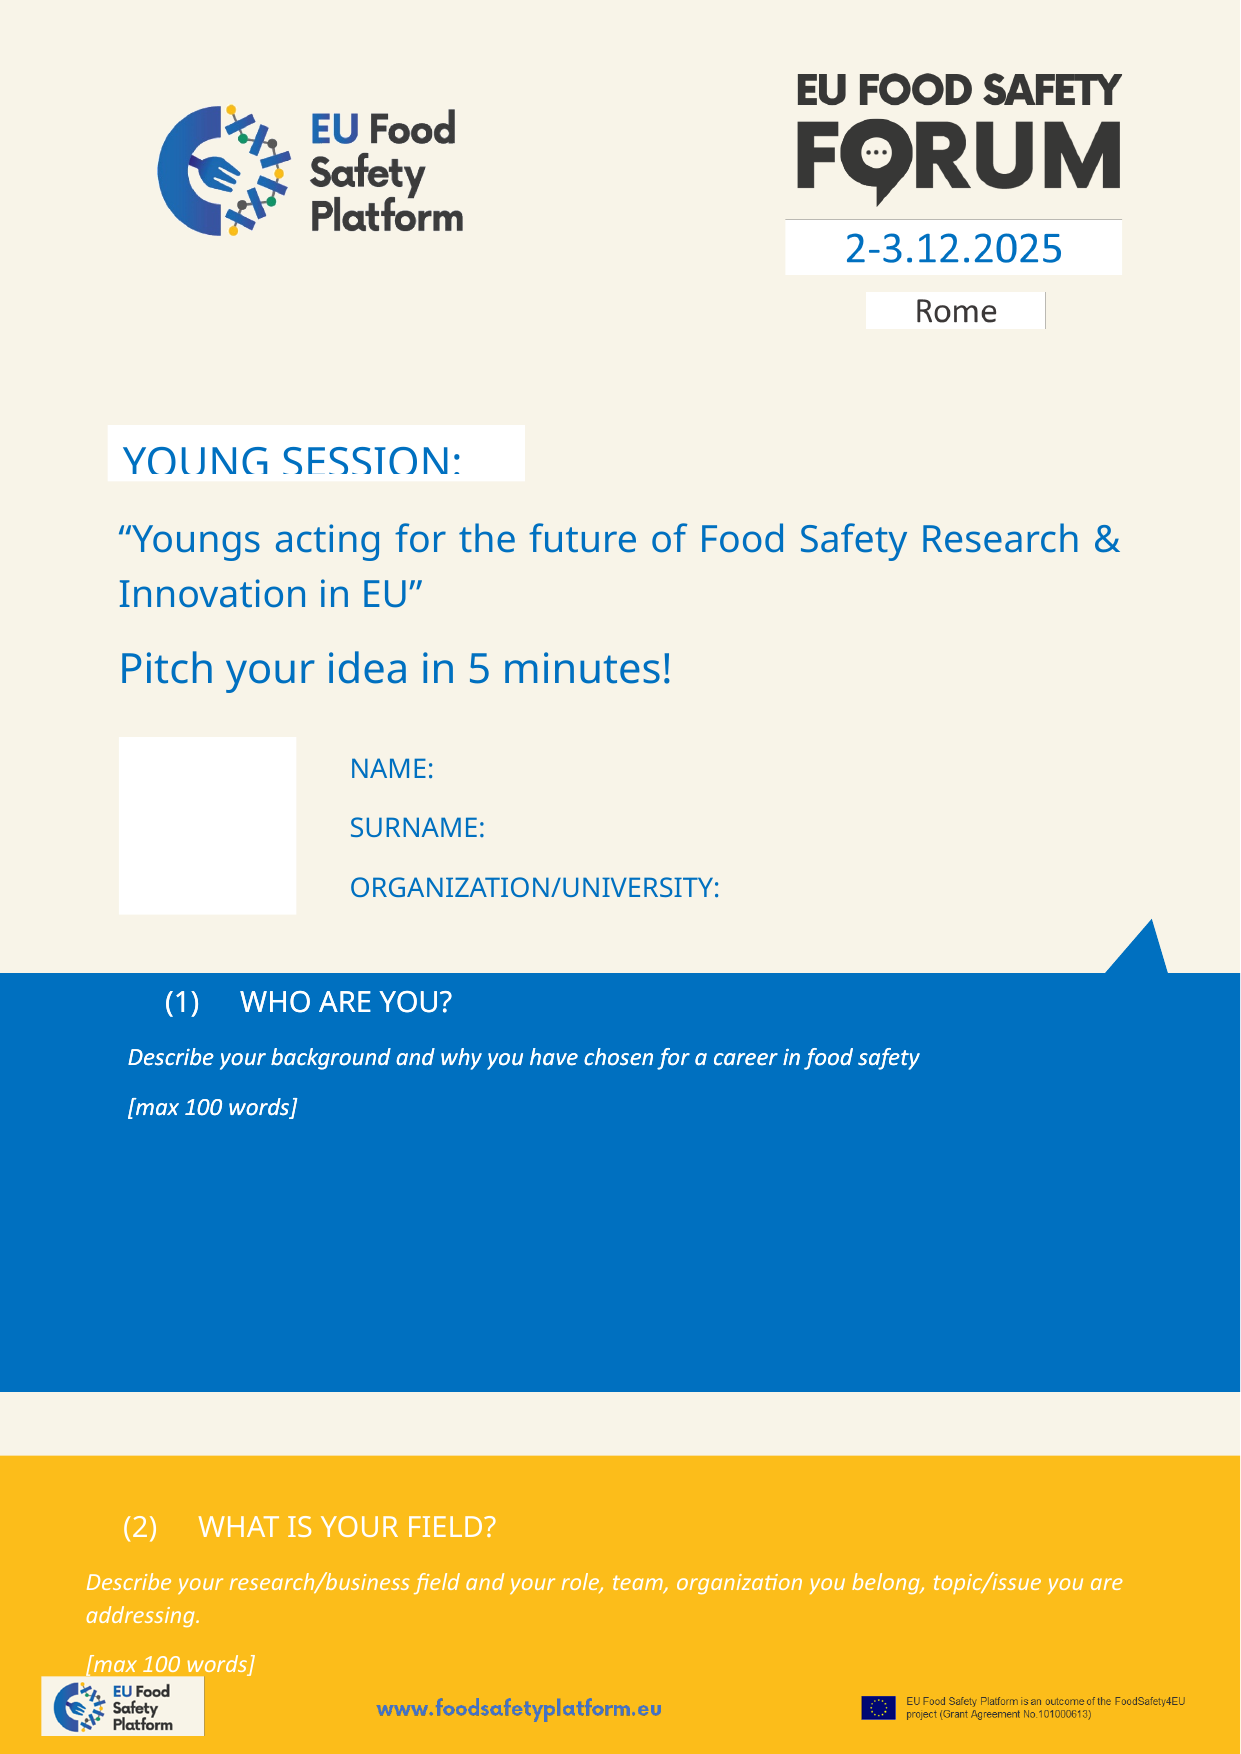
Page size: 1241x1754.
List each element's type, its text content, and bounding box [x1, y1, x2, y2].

picture [40, 1676, 1187, 1736]
text Pitch your idea in 5 minutes! [118, 639, 1122, 696]
picture [785, 73, 1123, 353]
picture [118, 73, 549, 266]
text “Youngs acting for the future of Food Safety Research & Innovation in EU” [118, 512, 1122, 618]
